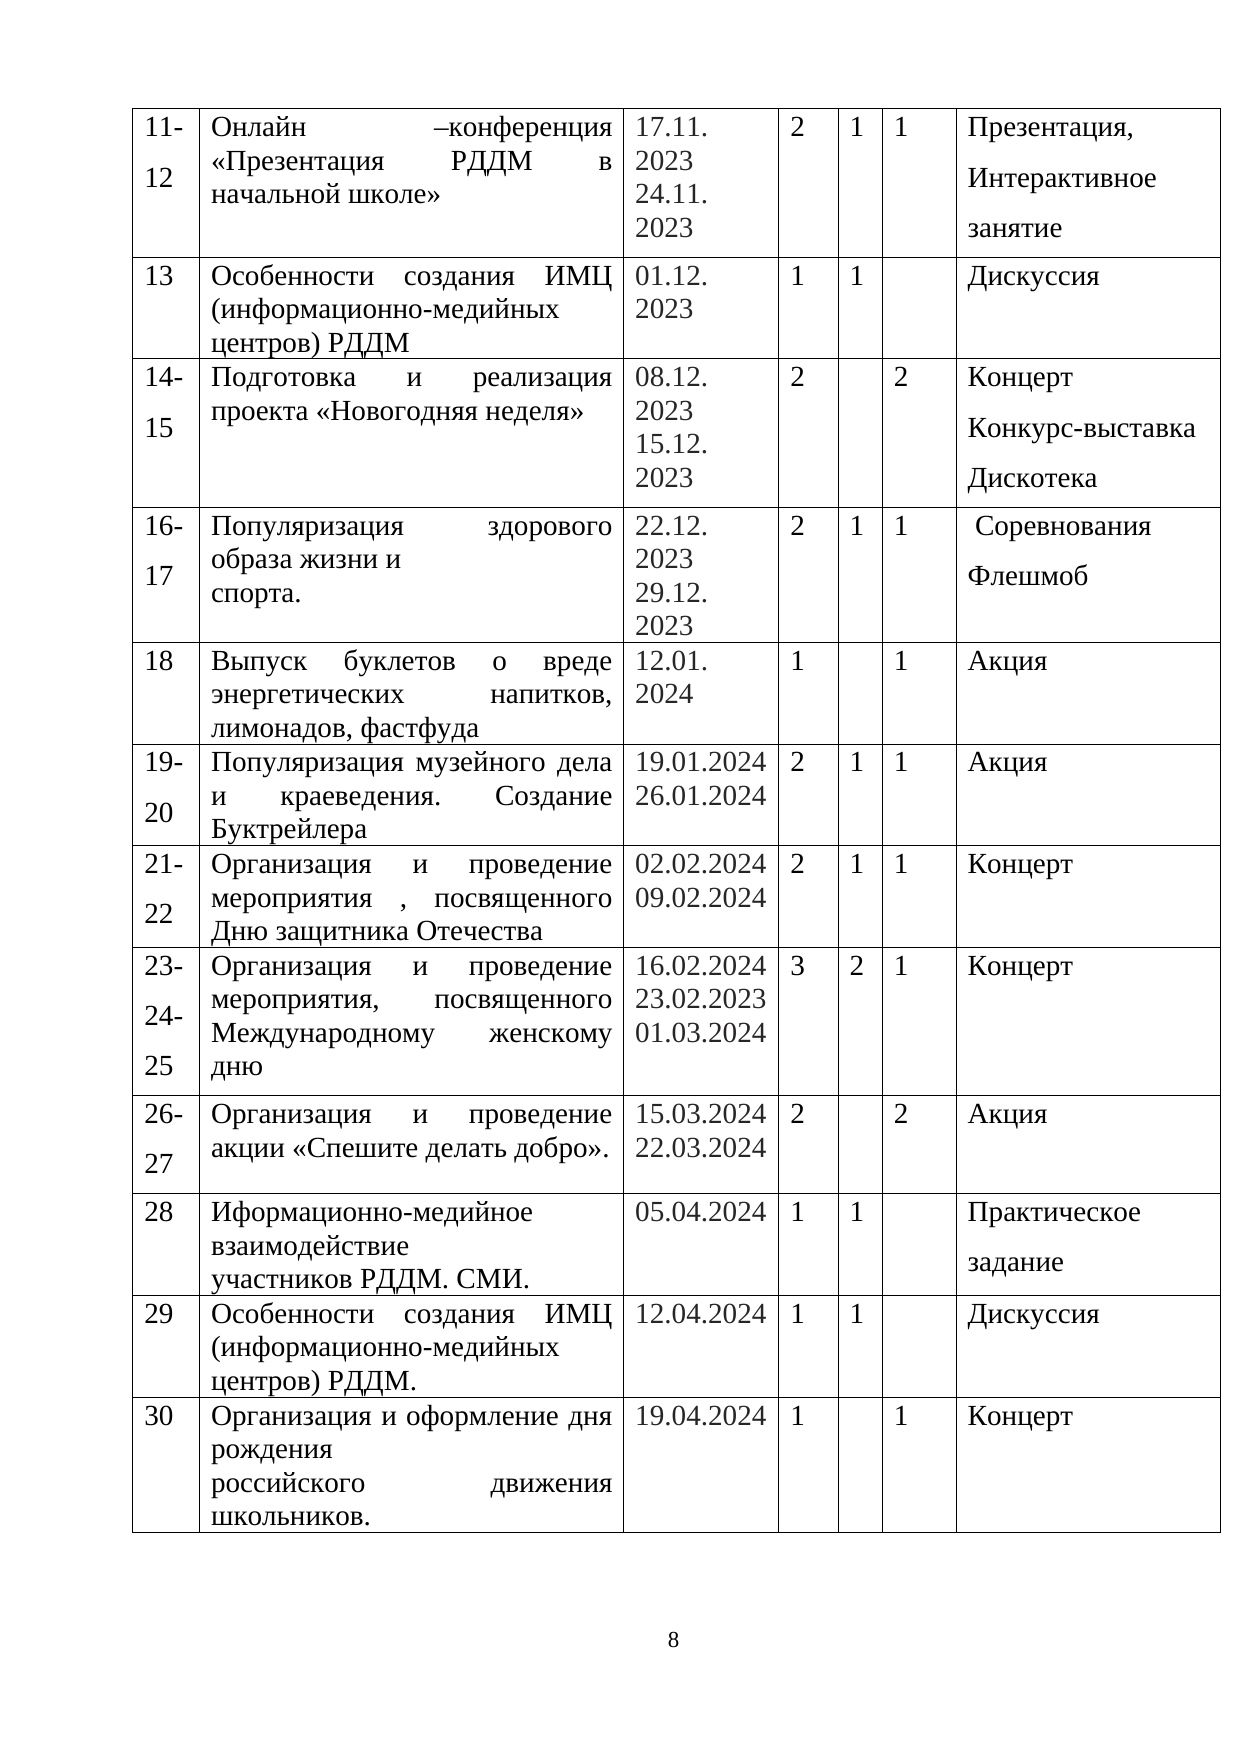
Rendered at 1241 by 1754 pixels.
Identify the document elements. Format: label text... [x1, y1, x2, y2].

table_cell Концерт [957, 948, 1220, 1095]
table_cell 1 [883, 846, 956, 947]
table_cell 1 [883, 1398, 956, 1532]
table_cell 2 [839, 948, 882, 1095]
table_cell [839, 1398, 882, 1532]
table_cell [883, 1194, 956, 1295]
table_cell Иформационно-медийное взаимодействие участников РДДМ. СМИ. [200, 1194, 623, 1295]
table_cell 1 [883, 508, 956, 642]
table_cell 05.04.2024 [624, 1194, 778, 1295]
table_cell Практическое задание [957, 1194, 1220, 1295]
table_cell Организация и проведение мероприятия , посвященного Дню защитника Отечества [200, 846, 623, 947]
table_cell 1 [839, 1296, 882, 1397]
table_cell Концерт Конкурс-выставка Дискотека [957, 359, 1220, 507]
table_cell 2 [779, 745, 838, 845]
table_cell 2 [779, 359, 838, 507]
table_cell 2 [779, 846, 838, 947]
table_cell Подготовка и реализация проекта «Новогодняя неделя» [200, 359, 623, 507]
table_cell 28 [133, 1194, 199, 1295]
table_cell Акция [957, 1096, 1220, 1193]
table_cell Акция [957, 643, 1220, 743]
table_cell 2 [779, 109, 838, 257]
table_cell Организация и проведение мероприятия, посвященного Международному женскому дню [200, 948, 623, 1095]
table_cell 14-15 [133, 359, 199, 507]
table_cell Выпуск буклетов о вреде энергетических напитков, лимонадов, фастфуда [200, 643, 623, 743]
table_cell 1 [883, 745, 956, 845]
table_cell [839, 359, 882, 507]
table_cell 12.04.2024 [624, 1296, 778, 1397]
table_cell 1 [839, 109, 882, 257]
table_cell [839, 643, 882, 743]
table_cell Дискуссия [957, 258, 1220, 358]
table_cell 29 [133, 1296, 199, 1397]
table_cell 2 [883, 1096, 956, 1193]
table_cell 1 [839, 508, 882, 642]
table_cell [883, 1296, 956, 1397]
table_cell Популяризация музейного дела и краеведения. Создание Буктрейлера [200, 745, 623, 845]
table_cell Концерт [957, 846, 1220, 947]
table_cell 2 [779, 1096, 838, 1193]
table_cell 1 [839, 1194, 882, 1295]
table_cell Дискуссия [957, 1296, 1220, 1397]
table_cell 1 [883, 948, 956, 1095]
table_cell 16.02.2024 23.02.2023 01.03.2024 [624, 948, 778, 1095]
table_cell 02.02.2024 09.02.2024 [624, 846, 778, 947]
table_cell 19.04.2024 [624, 1398, 778, 1532]
table_cell 18 [133, 643, 199, 743]
table_cell 2 [883, 359, 956, 507]
table_cell 21-22 [133, 846, 199, 947]
table_cell 01.12. 2023 [624, 258, 778, 358]
table_cell 30 [133, 1398, 199, 1532]
table_cell 1 [883, 643, 956, 743]
table_cell Соревнования Флешмоб [957, 508, 1220, 642]
table_cell Презентация, Интерактивное занятие [957, 109, 1220, 257]
table_cell 1 [779, 1194, 838, 1295]
table_cell 16-17 [133, 508, 199, 642]
table_cell 1 [779, 258, 838, 358]
table_cell 08.12. 2023 15.12. 2023 [624, 359, 778, 507]
table_cell 1 [883, 109, 956, 257]
table_cell 19-20 [133, 745, 199, 845]
table_cell 1 [839, 846, 882, 947]
table_cell 23-24-25 [133, 948, 199, 1095]
table_cell 26-27 [133, 1096, 199, 1193]
table_cell [883, 258, 956, 358]
table_cell 22.12. 2023 29.12. 2023 [624, 508, 778, 642]
table_cell Популяризация здорового образа жизни и спорта. [200, 508, 623, 642]
table_cell Акция [957, 745, 1220, 845]
table_cell Концерт [957, 1398, 1220, 1532]
table_cell 1 [779, 1398, 838, 1532]
table_cell 11-12 [133, 109, 199, 257]
table_cell 19.01.2024 26.01.2024 [624, 745, 778, 845]
table_cell 1 [839, 745, 882, 845]
table_cell Особенности создания ИМЦ (информационно-медийных центров) РДДМ. [200, 1296, 623, 1397]
table_cell 17.11. 2023 24.11. 2023 [624, 109, 778, 257]
table_cell [839, 1096, 882, 1193]
table_cell 1 [839, 258, 882, 358]
table_cell Организация и оформление дня рождения российского движения школьников. [200, 1398, 623, 1532]
table_cell 1 [779, 643, 838, 743]
table_cell Организация и проведение акции «Спешите делать добро». [200, 1096, 623, 1193]
table_cell 12.01. 2024 [624, 643, 778, 743]
table_cell 15.03.2024 22.03.2024 [624, 1096, 778, 1193]
table_cell 13 [133, 258, 199, 358]
table_cell 2 [779, 508, 838, 642]
table_cell 3 [779, 948, 838, 1095]
table_cell 1 [779, 1296, 838, 1397]
table_cell Онлайн –конференция «Презентация РДДМ в начальной школе» [200, 109, 623, 257]
table_cell Особенности создания ИМЦ (информационно-медийных центров) РДДМ [200, 258, 623, 358]
